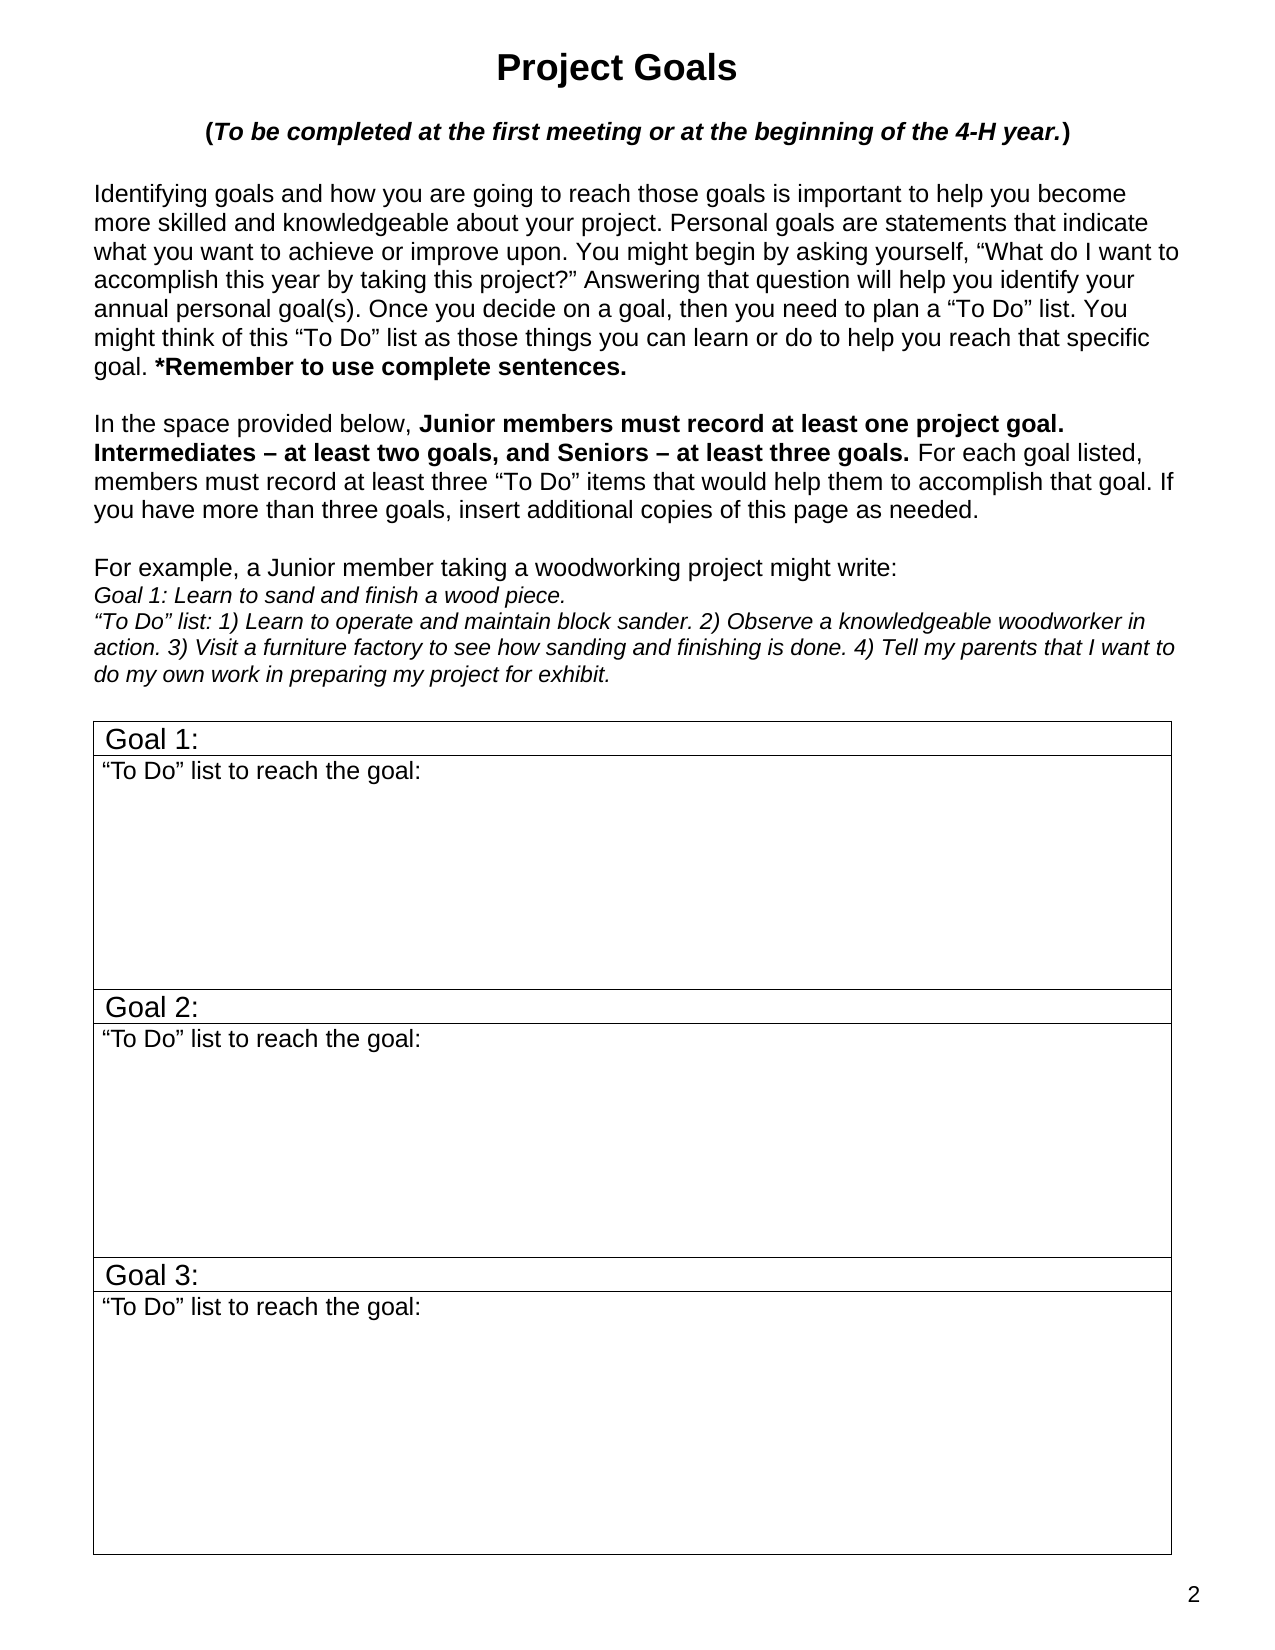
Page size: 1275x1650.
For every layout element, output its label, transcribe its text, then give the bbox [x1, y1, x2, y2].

table_cell Goal 3: [94, 1258, 1171, 1291]
table_cell “To Do” list to reach the goal: [94, 756, 1171, 989]
table_cell Goal 2: [94, 990, 1171, 1023]
text Identifying goals and how you are going to reach those goals is important to help you become more skilled and knowledgeable about your project. Personal goals are statements that indicate what you want to achieve or improve upon. You might begin by asking yourself, “What do I want to accomplish this year by taking this project?” Answering that question will help you identify your annual personal goal(s). Once you decide on a goal, then you need to plan a “To Do” list. You might think of this “To Do” list as those things you can learn or do to help you reach that specific goal. *Remember to use complete sentences. [94, 179, 1181, 380]
text Project Goals [94, 45, 1140, 88]
text “To Do” list: 1) Learn to operate and maintain block sander. 2) Observe a knowledgeable woodworker in action. 3) Visit a furniture factory to see how sanding and finishing is done. 4) Tell my parents that I want to do my own work in preparing my project for exhibit. [94, 608, 1181, 687]
table_cell “To Do” list to reach the goal: [94, 1024, 1171, 1257]
text (To be completed at the first meeting or at the beginning of the 4-H year.) [94, 117, 1181, 146]
text In the space provided below, Junior members must record at least one project goal. Intermediates – at least two goals, and Seniors – at least three goals. For each goal listed, members must record at least three “To Do” items that would help them to accomplish that goal. If you have more than three goals, insert additional copies of this page as needed. [94, 409, 1181, 524]
text For example, a Junior member taking a woodworking project might write: [94, 553, 1181, 582]
text Goal 1: Learn to sand and finish a wood piece. [94, 582, 1181, 608]
table_cell “To Do” list to reach the goal: [94, 1292, 1171, 1553]
table_header Goal 1: [94, 722, 1171, 755]
